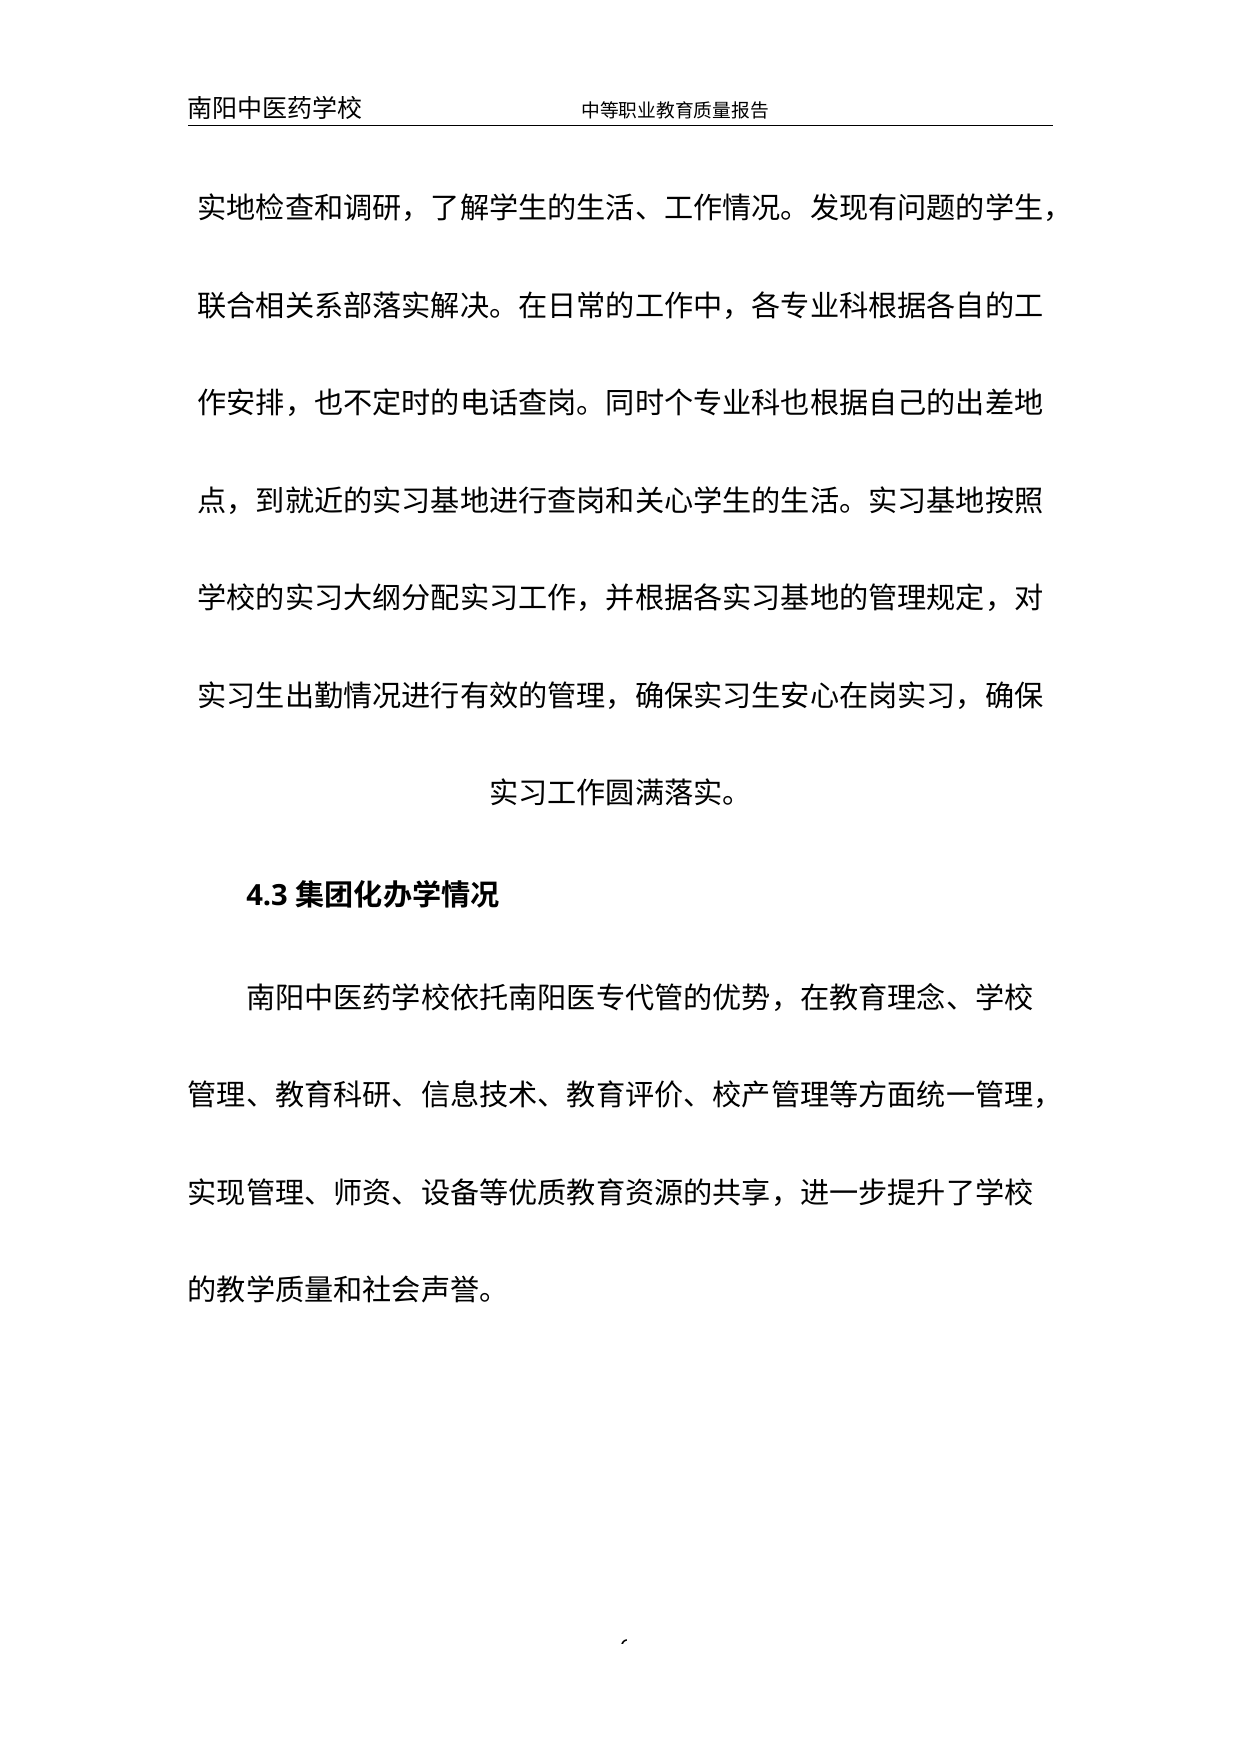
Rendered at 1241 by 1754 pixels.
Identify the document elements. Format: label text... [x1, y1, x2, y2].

subtitle 4.3 集团化办学情况 [187, 861, 1053, 926]
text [187, 173, 1053, 823]
text 南阳中医药学校依托南阳医专代管的优势，在教育理念、学校管理、教育科研、信息技术、教育评价、校产管理等方面统一管理，实现管理、师资、设备等优质教育资源的共享，进一步提升了学校的教学质量和社会声誉。 [187, 963, 1053, 1321]
